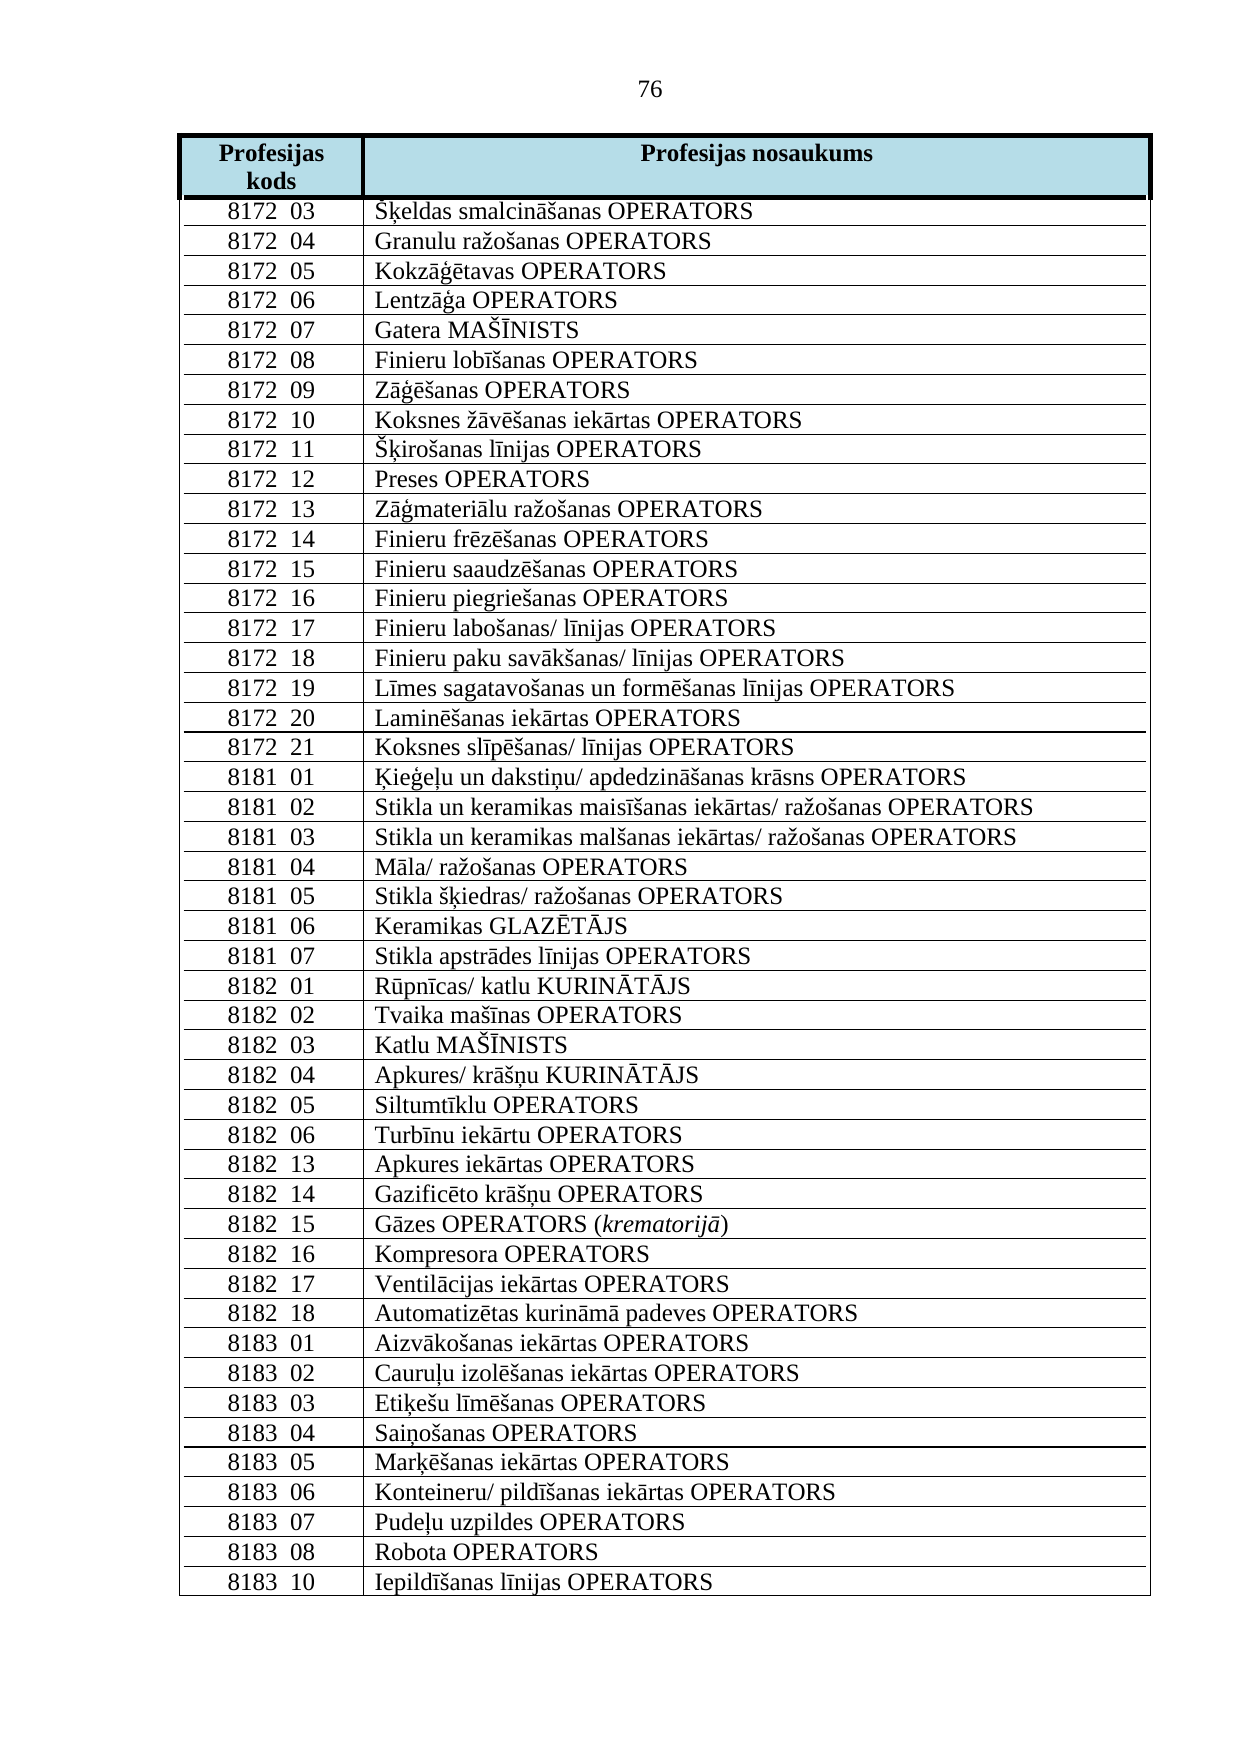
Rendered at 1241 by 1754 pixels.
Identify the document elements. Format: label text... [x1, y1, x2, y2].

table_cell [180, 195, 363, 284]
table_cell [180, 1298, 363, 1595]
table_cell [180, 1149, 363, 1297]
table_header Profesijas nosaukums [365, 138, 1148, 195]
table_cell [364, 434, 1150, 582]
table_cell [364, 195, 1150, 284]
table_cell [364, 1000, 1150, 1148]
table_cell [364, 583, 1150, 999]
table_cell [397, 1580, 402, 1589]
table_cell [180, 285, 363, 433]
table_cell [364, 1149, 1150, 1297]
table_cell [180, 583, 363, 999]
table_header Profesijas kods [182, 138, 361, 195]
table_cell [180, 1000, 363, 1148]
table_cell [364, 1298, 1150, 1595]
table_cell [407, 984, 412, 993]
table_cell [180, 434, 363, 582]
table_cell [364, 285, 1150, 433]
